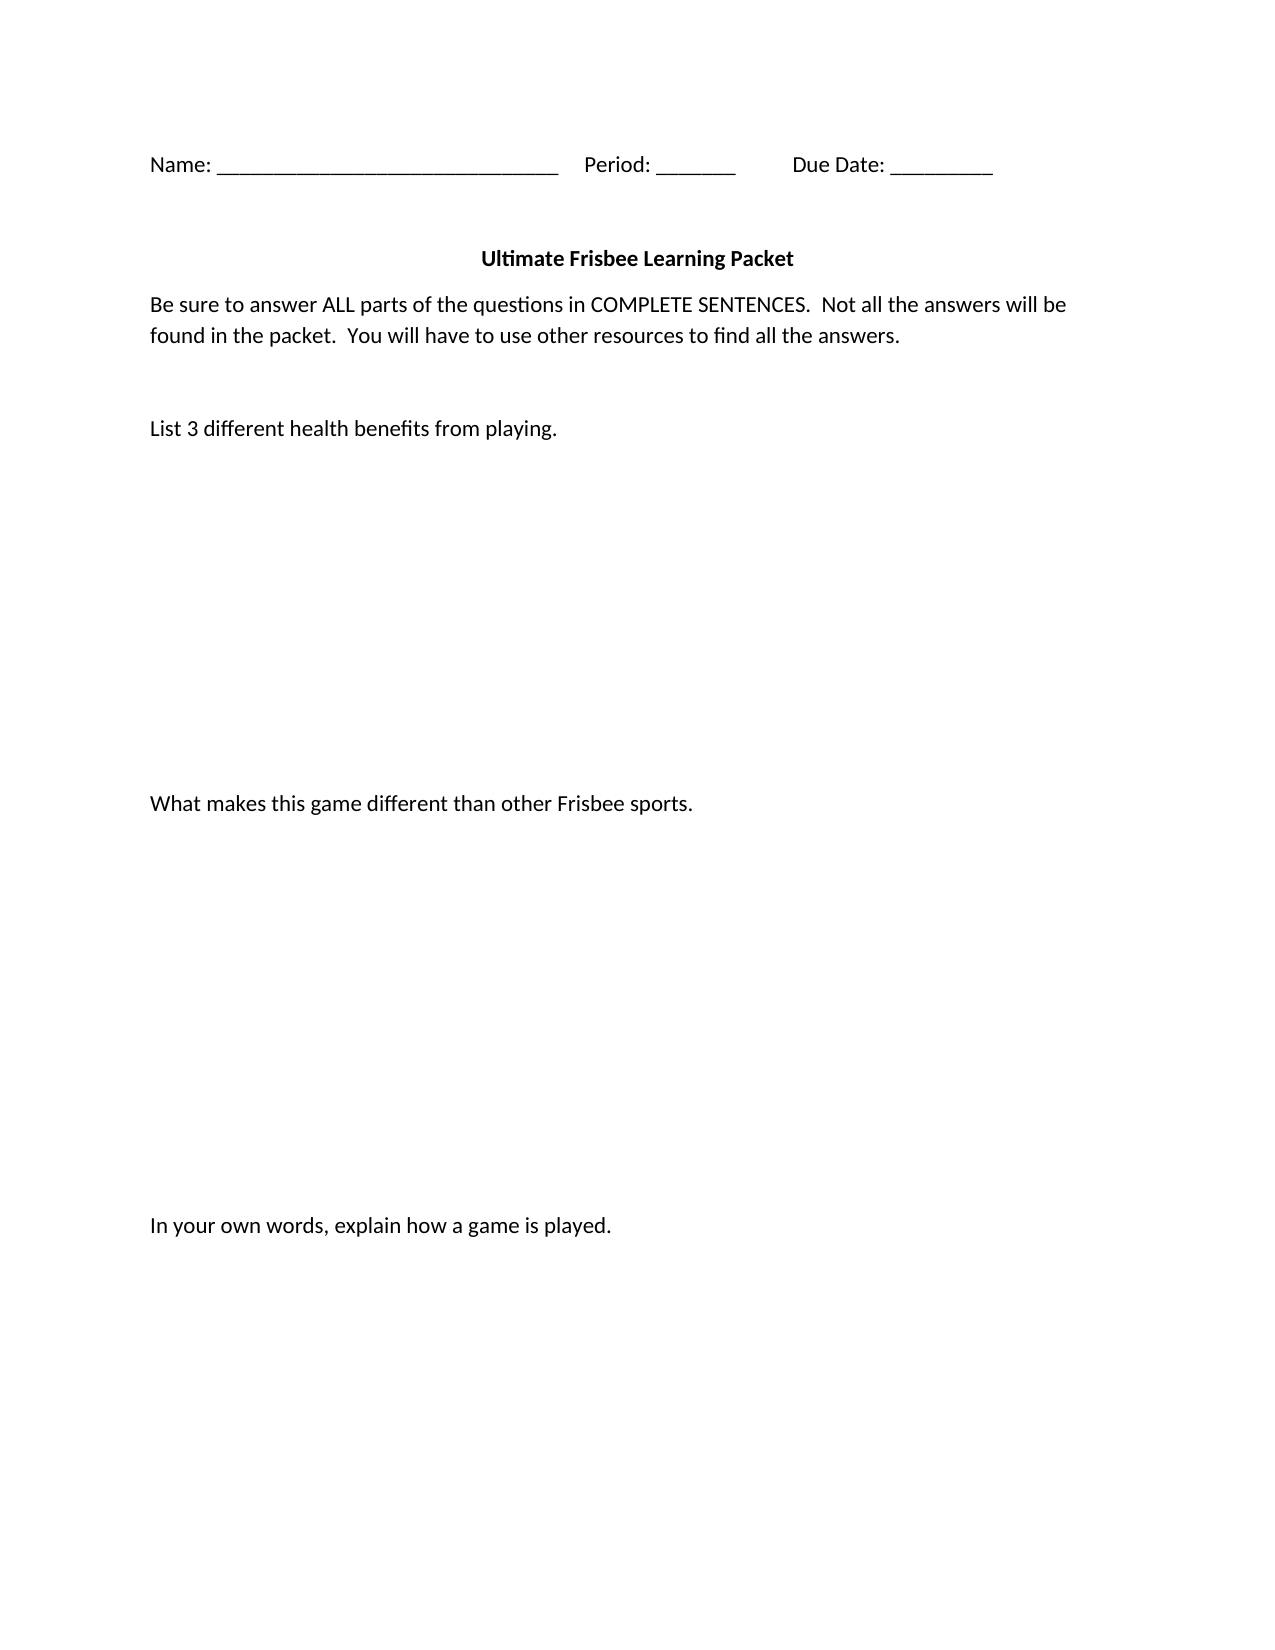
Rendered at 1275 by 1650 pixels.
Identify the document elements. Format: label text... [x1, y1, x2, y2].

text What makes this game different than other Frisbee sports. [150, 789, 1125, 818]
text Be sure to answer ALL parts of the questions in COMPLETE SENTENCES. Not all the answers will be found in the packet. You will have to use other resources to find all the answers. [150, 291, 1125, 349]
text Name: ______________________________ Period: _______ Due Date: _________ [150, 150, 1125, 178]
text List 3 different health benefits from playing. [150, 414, 1125, 443]
text Ultimate Frisbee Learning Packet [150, 244, 1125, 272]
text In your own words, explain how a game is played. [150, 1211, 1125, 1239]
